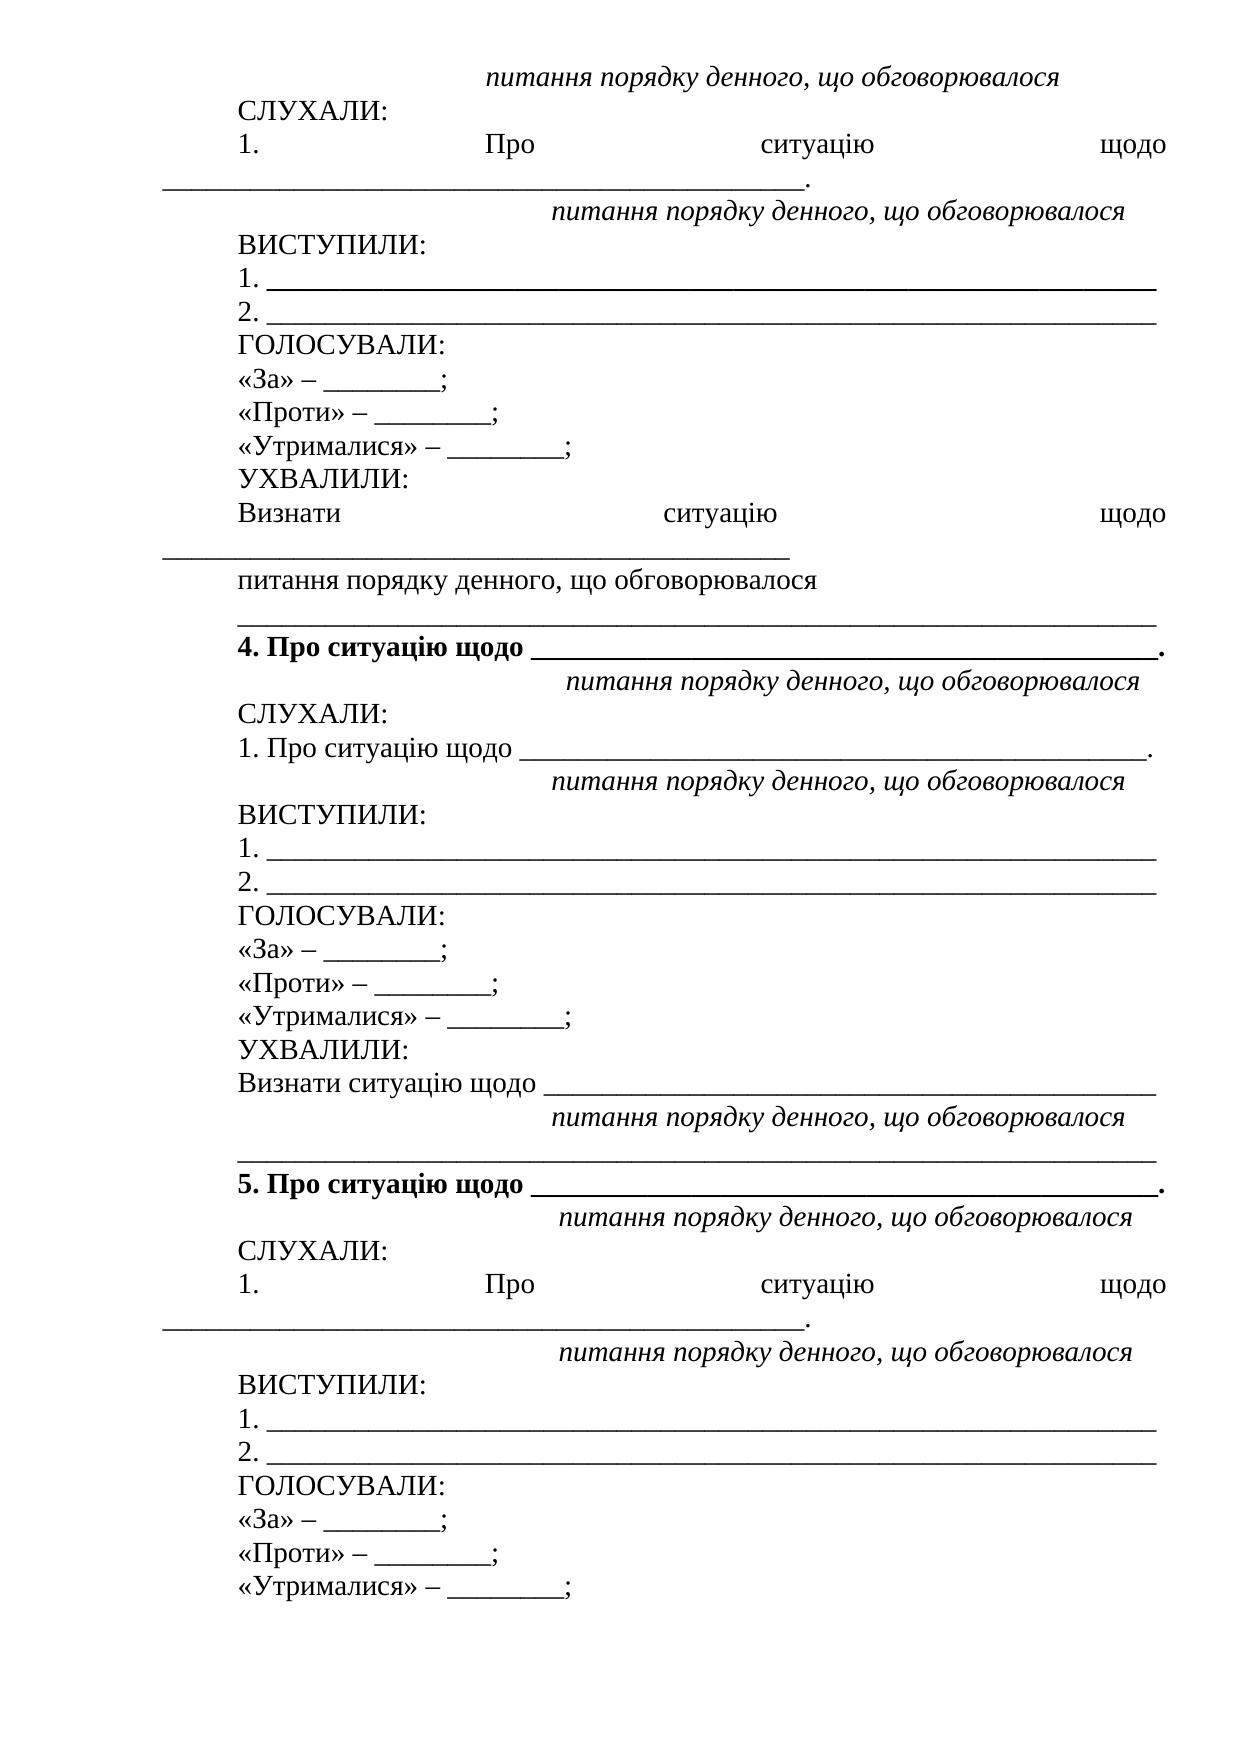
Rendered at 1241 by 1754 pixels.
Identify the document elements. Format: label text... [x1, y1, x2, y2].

text СЛУХАЛИ: [162, 696, 1167, 730]
text 2. _____________________________________________________________ [162, 1434, 1167, 1468]
text 5. Про ситуацію щодо ___________________________________________. [162, 1166, 1167, 1199]
text «Проти» – ________; [162, 1535, 1167, 1568]
text 1. _____________________________________________________________ [162, 260, 1167, 294]
text «Утрималися» – ________; [162, 998, 1167, 1032]
text питання порядку денного, що обговорювалося [162, 1334, 1167, 1367]
text питання порядку денного, що обговорювалося [162, 663, 1167, 696]
text питання порядку денного, що обговорювалося [162, 1099, 1167, 1132]
text УХВАЛИЛИ: [162, 1032, 1167, 1065]
text «За» – ________; [162, 1501, 1167, 1535]
text «За» – ________; [162, 931, 1167, 965]
text 1. Про ситуацію щодо ____________________________________________. [162, 126, 1167, 193]
text Визнати ситуацію щодо __________________________________________ [162, 1065, 1167, 1099]
text _______________________________________________________________ [162, 596, 1167, 629]
text СЛУХАЛИ: [162, 93, 1167, 126]
text Визнати ситуацію щодо ___________________________________________ [162, 495, 1167, 562]
text ВИСТУПИЛИ: [162, 797, 1167, 831]
text 2. _____________________________________________________________ [162, 864, 1167, 898]
text «Утрималися» – ________; [162, 428, 1167, 462]
text 1. Про ситуацію щодо ___________________________________________. [162, 730, 1167, 763]
text питання порядку денного, що обговорювалося [162, 1199, 1167, 1233]
text 4. Про ситуацію щодо ___________________________________________. [162, 629, 1167, 663]
text питання порядку денного, що обговорювалося [162, 193, 1167, 227]
text ГОЛОСУВАЛИ: [162, 327, 1167, 361]
text «Проти» – ________; [162, 394, 1167, 428]
text «Утрималися» – ________; [162, 1568, 1167, 1602]
text «Проти» – ________; [162, 965, 1167, 998]
text ГОЛОСУВАЛИ: [162, 898, 1167, 931]
text УХВАЛИЛИ: [162, 462, 1167, 495]
text _______________________________________________________________ [162, 1132, 1167, 1166]
text 1. _____________________________________________________________ [162, 1401, 1167, 1434]
text питання порядку денного, що обговорювалося [162, 763, 1167, 797]
text питання порядку денного, що обговорювалося [162, 562, 1167, 596]
text ВИСТУПИЛИ: [162, 1367, 1167, 1401]
text 2. _____________________________________________________________ [162, 294, 1167, 327]
text 1. Про ситуацію щодо ____________________________________________. [162, 1267, 1167, 1334]
text ГОЛОСУВАЛИ: [162, 1468, 1167, 1501]
text ВИСТУПИЛИ: [162, 227, 1167, 260]
text 1. _____________________________________________________________ [162, 831, 1167, 864]
text «За» – ________; [162, 361, 1167, 394]
text СЛУХАЛИ: [162, 1233, 1167, 1267]
text питання порядку денного, що обговорювалося [162, 59, 1167, 93]
